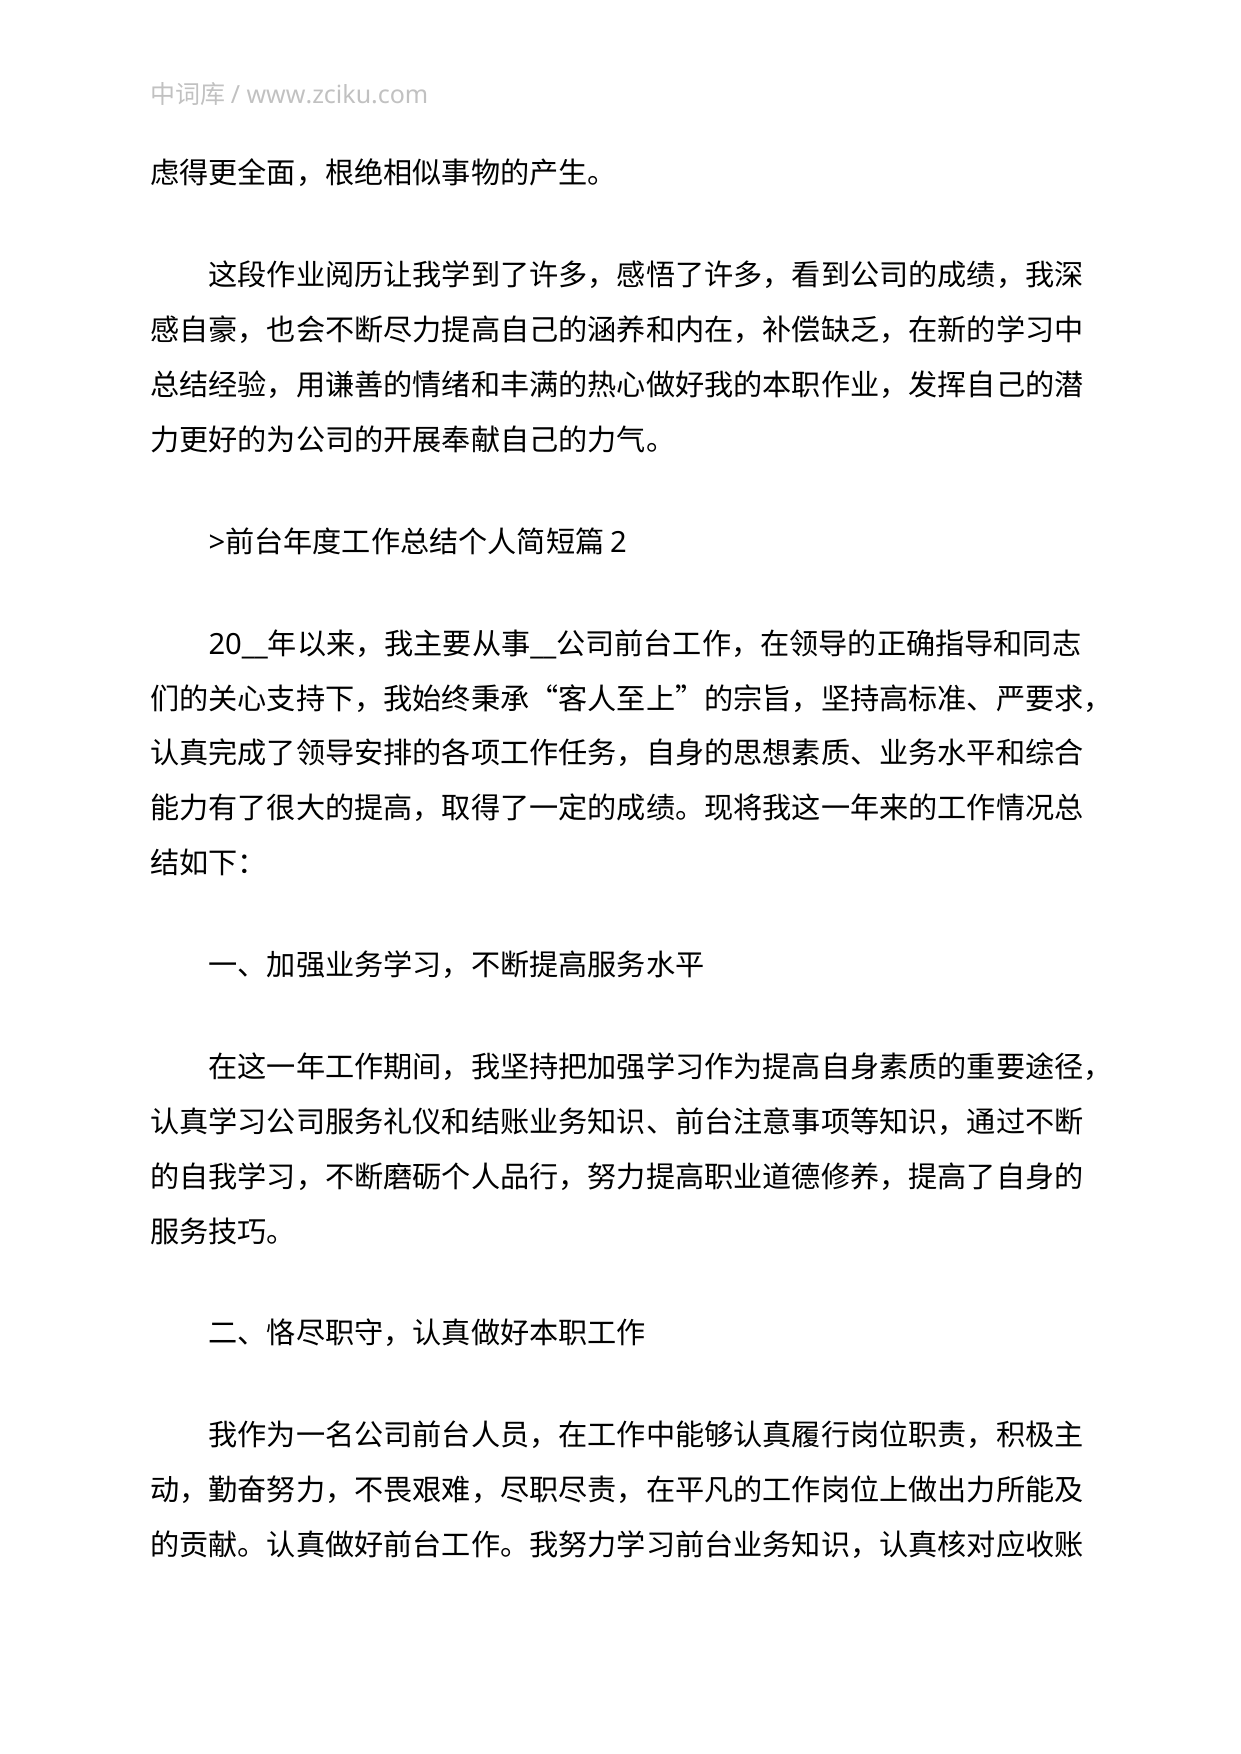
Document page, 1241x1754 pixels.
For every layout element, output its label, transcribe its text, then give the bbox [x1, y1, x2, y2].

text 这段作业阅历让我学到了许多，感悟了许多，看到公司的成绩，我深感自豪，也会不断尽力提高自己的涵养和内在，补偿缺乏，在新的学习中总结经验，用谦善的情绪和丰满的热心做好我的本职作业，发挥自己的潜力更好的为公司的开展奉献自己的力气。 [150, 252, 1090, 459]
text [150, 150, 1090, 192]
text 20__年以来，我主要从事__公司前台工作，在领导的正确指导和同志们的关心支持下，我始终秉承“客人至上”的宗旨，坚持高标准、严要求，认真完成了领导安排的各项工作任务，自身的思想素质、业务水平和综合能力有了很大的提高，取得了一定的成绩。现将我这一年来的工作情况总结如下： [150, 620, 1090, 882]
text >前台年度工作总结个人简短篇2 [150, 518, 1090, 561]
text 二、恪尽职守，认真做好本职工作 [150, 1310, 1090, 1352]
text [150, 1412, 1090, 1564]
text 一、加强业务学习，不断提高服务水平 [150, 942, 1090, 984]
text 在这一年工作期间，我坚持把加强学习作为提高自身素质的重要途径，认真学习公司服务礼仪和结账业务知识、前台注意事项等知识，通过不断的自我学习，不断磨砺个人品行，努力提高职业道德修养，提高了自身的服务技巧。 [150, 1043, 1090, 1250]
